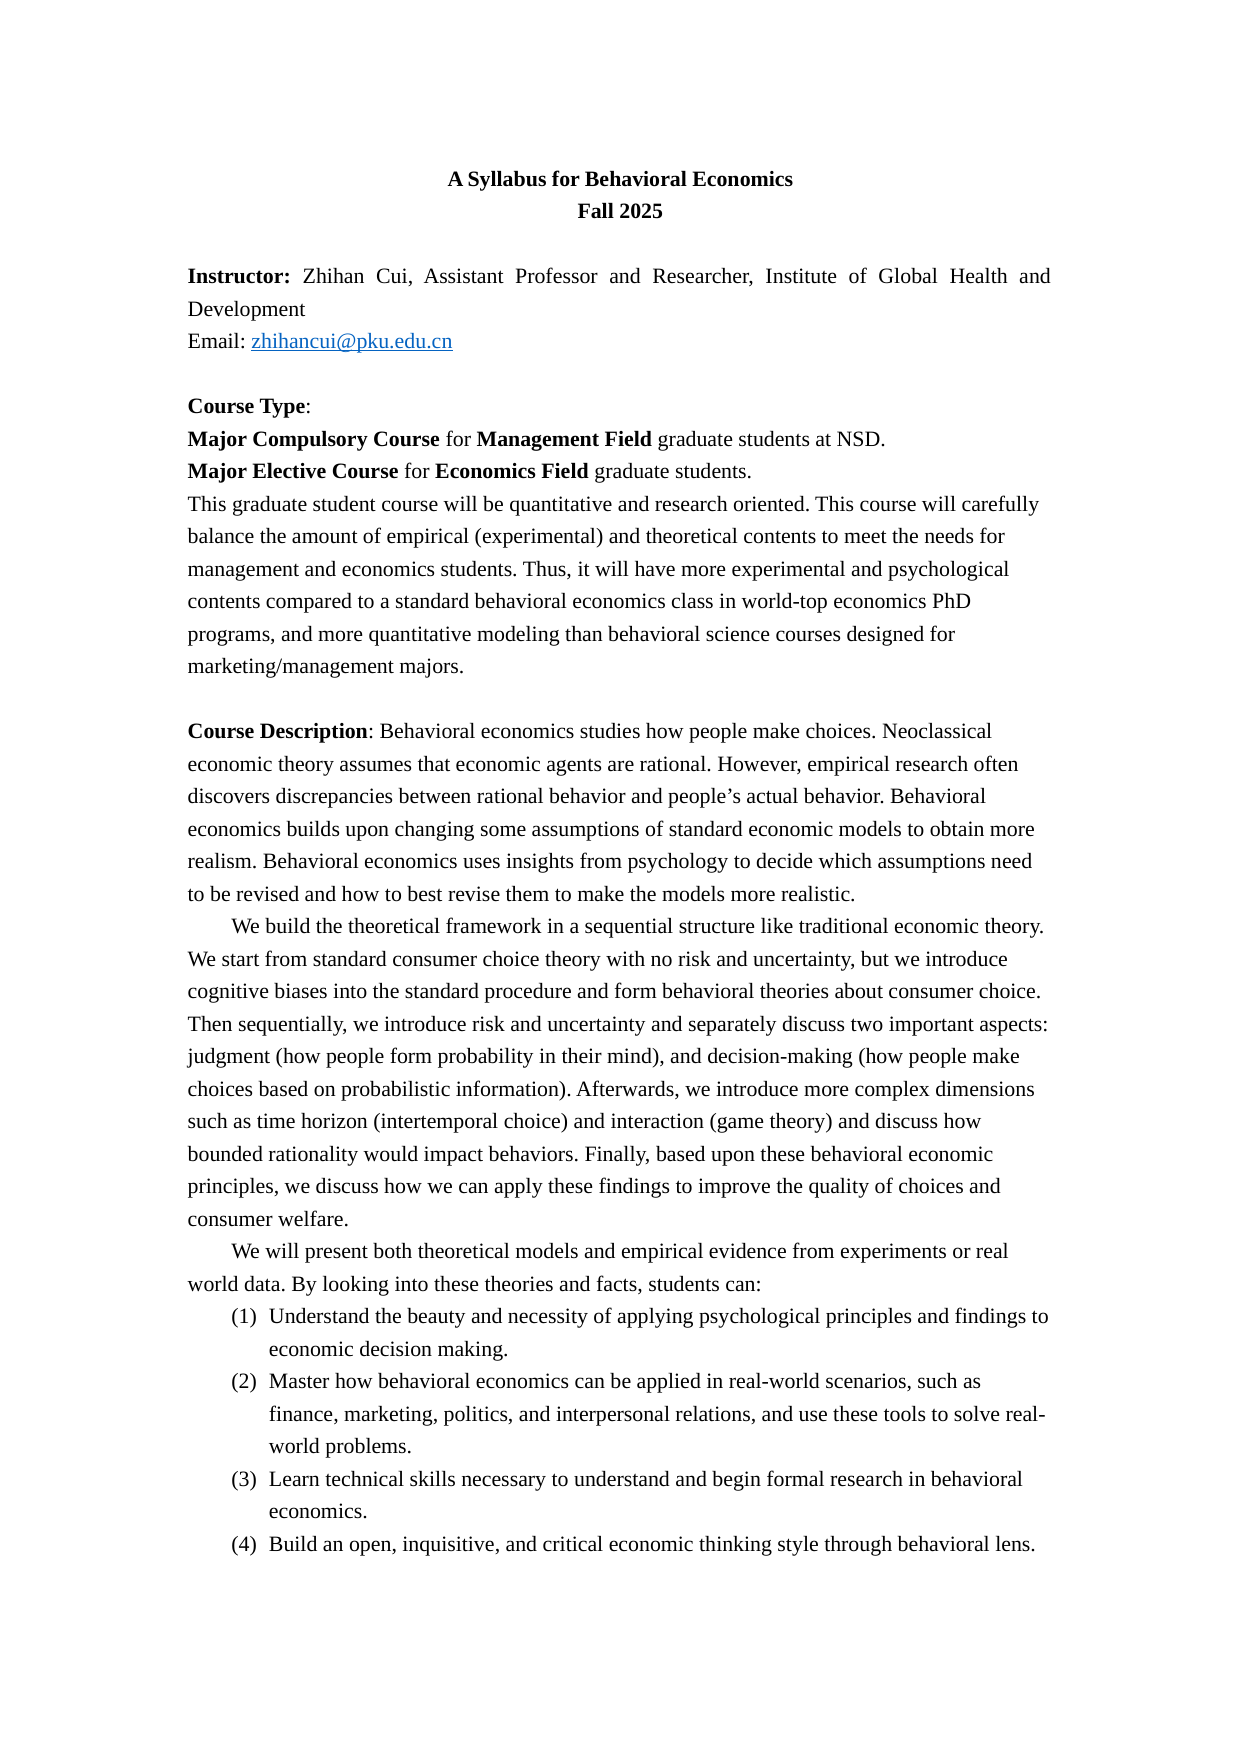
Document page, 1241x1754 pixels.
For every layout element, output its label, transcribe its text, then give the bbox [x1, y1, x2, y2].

text Course Type: [187, 389, 1053, 422]
text Fall 2025 [187, 194, 1053, 227]
text This graduate student course will be quantitative and research oriented. This course will carefully balance the amount of empirical (experimental) and theoretical contents to meet the needs for management and economics students. Thus, it will have more experimental and psychological contents compared to a standard behavioral economics class in world-top economics PhD programs, and more quantitative modeling than behavioral science courses designed for marketing/management majors. [187, 487, 1053, 682]
text Email: zhihancui@pku.edu.cn [187, 324, 1053, 357]
text We build the theoretical framework in a sequential structure like traditional economic theory. We start from standard consumer choice theory with no risk and uncertainty, but we introduce cognitive biases into the standard procedure and form behavioral theories about consumer choice. Then sequentially, we introduce risk and uncertainty and separately discuss two important aspects: judgment (how people form probability in their mind), and decision-making (how people make choices based on probabilistic information). Afterwards, we introduce more complex dimensions such as time horizon (intertemporal choice) and interaction (game theory) and discuss how bounded rationality would impact behaviors. Finally, based upon these behavioral economic principles, we discuss how we can apply these findings to improve the quality of choices and consumer welfare. [187, 909, 1053, 1234]
list Learn technical skills necessary to understand and begin formal research in behavioral economics. [231, 1462, 1053, 1527]
text Major Compulsory Course for Management Field graduate students at NSD. [187, 422, 1053, 454]
text Major Elective Course for Economics Field graduate students. [187, 454, 1053, 487]
list Master how behavioral economics can be applied in real-world scenarios, such as finance, marketing, politics, and interpersonal relations, and use these tools to solve real-world problems. [231, 1364, 1053, 1462]
text Instructor: Zhihan Cui, Assistant Professor and Researcher, Institute of Global Health and Development [187, 259, 1053, 324]
list Build an open, inquisitive, and critical economic thinking style through behavioral lens. [231, 1527, 1053, 1559]
text A Syllabus for Behavioral Economics [187, 162, 1053, 194]
text Course Description: Behavioral economics studies how people make choices. Neoclassical economic theory assumes that economic agents are rational. However, empirical research often discovers discrepancies between rational behavior and people’s actual behavior. Behavioral economics builds upon changing some assumptions of standard economic models to obtain more realism. Behavioral economics uses insights from psychology to decide which assumptions need to be revised and how to best revise them to make the models more realistic. [187, 714, 1053, 909]
text We will present both theoretical models and empirical evidence from experiments or real world data. By looking into these theories and facts, students can: [187, 1234, 1053, 1299]
list Understand the beauty and necessity of applying psychological principles and findings to economic decision making. [231, 1299, 1053, 1364]
